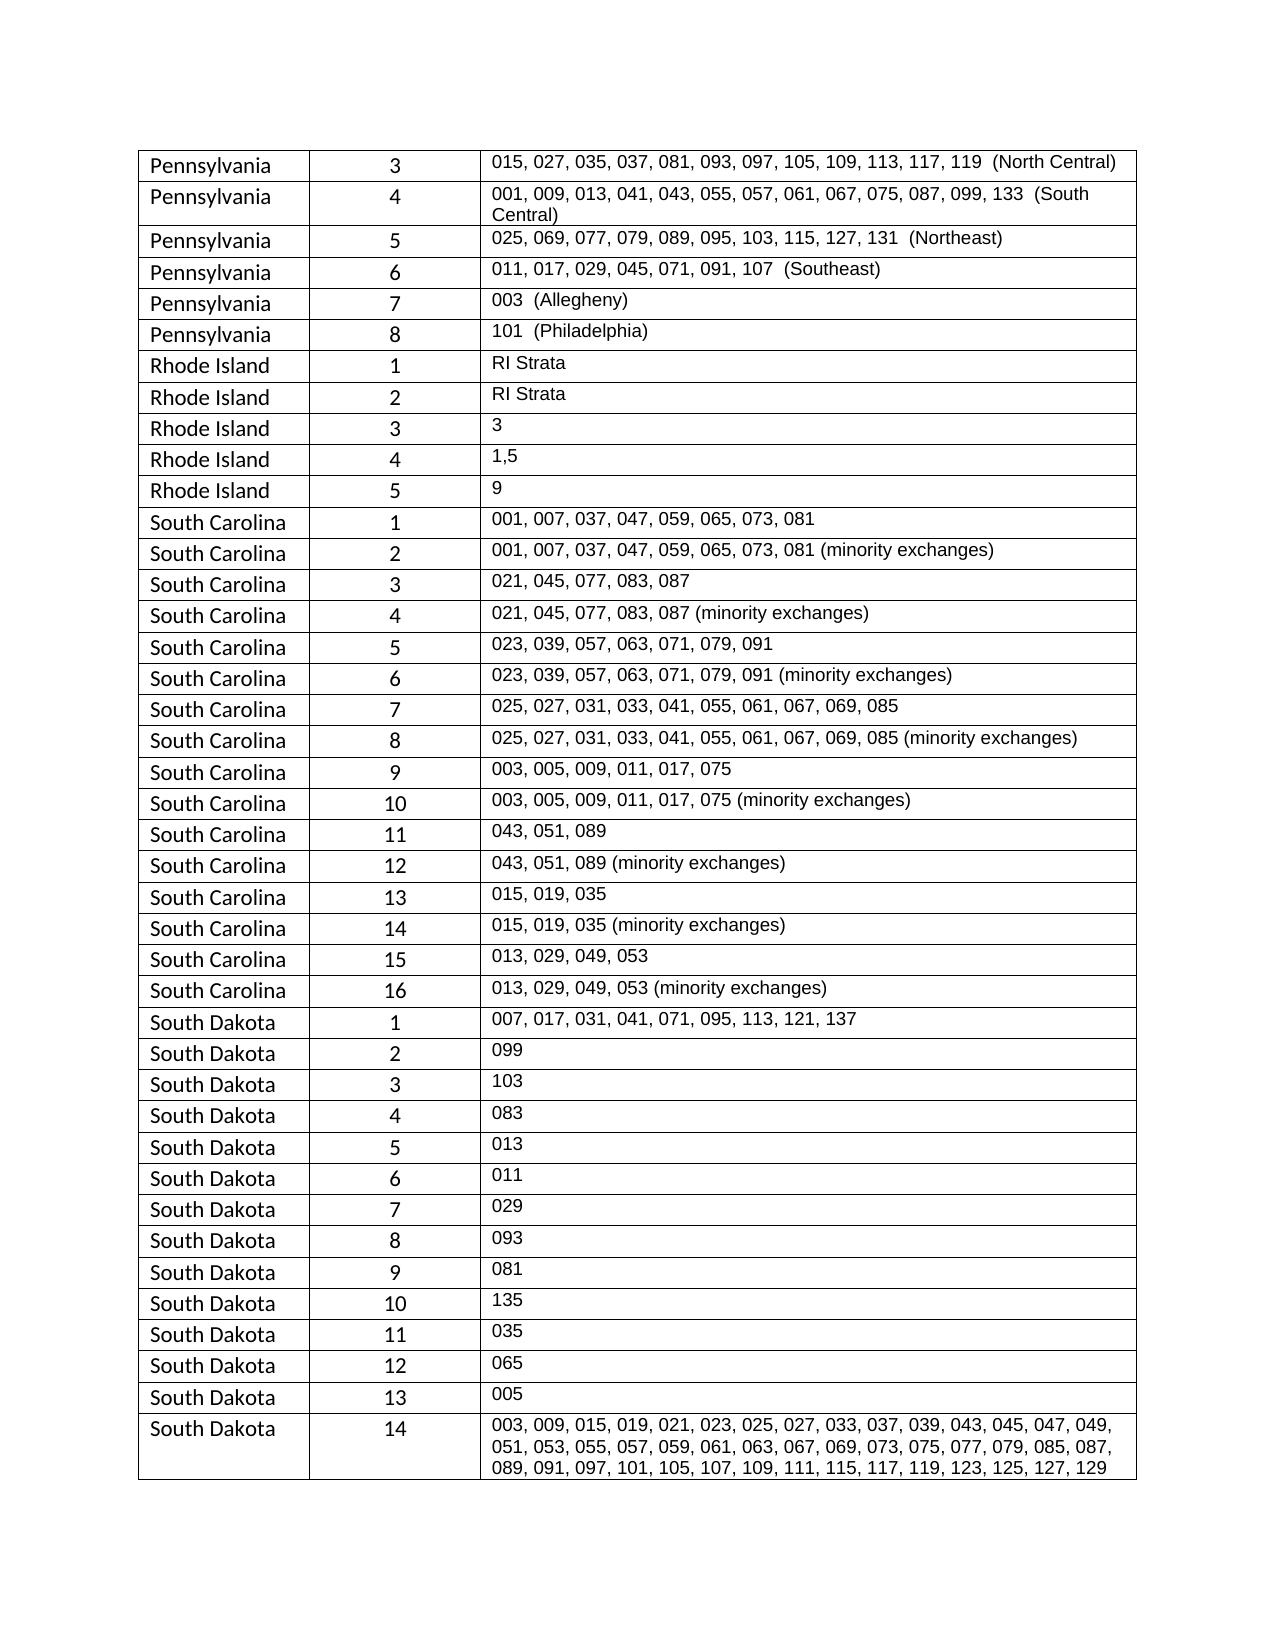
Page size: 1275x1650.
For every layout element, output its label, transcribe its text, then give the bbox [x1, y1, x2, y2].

table_cell 6 [310, 258, 480, 288]
table_cell 103 [481, 1070, 1136, 1100]
table_cell 021, 045, 077, 083, 087 (minority exchanges) [481, 601, 1136, 632]
table_cell Pennsylvania [139, 226, 309, 257]
table_cell 2 [310, 383, 480, 413]
table_cell South Dakota [139, 1070, 309, 1100]
table_cell South Carolina [139, 883, 309, 913]
table_cell Pennsylvania [139, 182, 309, 225]
table_cell 9 [310, 758, 480, 788]
table_cell South Carolina [139, 758, 309, 788]
table_cell 9 [481, 476, 1136, 507]
table_cell South Dakota [139, 1039, 309, 1069]
table_cell 1 [310, 351, 480, 382]
table_cell South Carolina [139, 539, 309, 569]
table_cell Pennsylvania [139, 258, 309, 288]
table_cell South Dakota [139, 1320, 309, 1350]
table_cell 013, 029, 049, 053 [481, 945, 1136, 975]
table_cell 10 [310, 789, 480, 819]
table_cell 065 [481, 1351, 1136, 1382]
table_cell 3 [481, 414, 1136, 444]
table_cell 3 [310, 151, 480, 181]
table_cell 13 [310, 883, 480, 913]
table_cell 12 [310, 1351, 480, 1382]
table_cell 003, 005, 009, 011, 017, 075 (minority exchanges) [481, 789, 1136, 819]
table_cell 13 [310, 1383, 480, 1413]
table_cell Pennsylvania [139, 320, 309, 350]
table_cell 4 [310, 445, 480, 475]
table_cell 023, 039, 057, 063, 071, 079, 091 [481, 633, 1136, 663]
table_cell 015, 019, 035 [481, 883, 1136, 913]
table_cell South Dakota [139, 1195, 309, 1225]
table_cell 005 [481, 1383, 1136, 1413]
table_cell 135 [481, 1289, 1136, 1319]
table_cell Rhode Island [139, 476, 309, 507]
table_cell South Dakota [139, 1226, 309, 1257]
table_cell 12 [310, 851, 480, 882]
table_cell 001, 007, 037, 047, 059, 065, 073, 081 [481, 508, 1136, 538]
table_cell 2 [310, 1039, 480, 1069]
table_cell 4 [310, 1101, 480, 1132]
table_cell 025, 027, 031, 033, 041, 055, 061, 067, 069, 085 (minority exchanges) [481, 726, 1136, 757]
table_cell 043, 051, 089 (minority exchanges) [481, 851, 1136, 882]
table_cell 023, 039, 057, 063, 071, 079, 091 (minority exchanges) [481, 664, 1136, 694]
table_cell 6 [310, 1164, 480, 1194]
table_cell 003, 005, 009, 011, 017, 075 [481, 758, 1136, 788]
table_cell 015, 019, 035 (minority exchanges) [481, 914, 1136, 944]
table_cell 6 [310, 664, 480, 694]
table_cell Rhode Island [139, 445, 309, 475]
table_cell 5 [310, 226, 480, 257]
table_cell South Carolina [139, 726, 309, 757]
table_cell 003 (Allegheny) [481, 289, 1136, 319]
table_cell 3 [310, 1070, 480, 1100]
table_cell 081 [481, 1258, 1136, 1288]
table_cell Rhode Island [139, 383, 309, 413]
table_cell 7 [310, 289, 480, 319]
table_cell South Carolina [139, 945, 309, 975]
table_cell RI Strata [481, 383, 1136, 413]
table_cell South Carolina [139, 695, 309, 725]
table_cell Pennsylvania [139, 151, 309, 181]
table_cell South Carolina [139, 914, 309, 944]
table_cell 021, 045, 077, 083, 087 [481, 570, 1136, 600]
table_cell 3 [310, 414, 480, 444]
table_cell 8 [310, 1226, 480, 1257]
table_cell South Dakota [139, 1414, 309, 1479]
table_cell 093 [481, 1226, 1136, 1257]
table_cell 035 [481, 1320, 1136, 1350]
table_cell Rhode Island [139, 414, 309, 444]
table_cell 7 [310, 695, 480, 725]
table_cell 16 [310, 976, 480, 1007]
table_cell 11 [310, 820, 480, 850]
table_cell 15 [310, 945, 480, 975]
table_cell South Carolina [139, 570, 309, 600]
table_cell South Dakota [139, 1383, 309, 1413]
table_cell 025, 069, 077, 079, 089, 095, 103, 115, 127, 131 (Northeast) [481, 226, 1136, 257]
table_cell 011, 017, 029, 045, 071, 091, 107 (Southeast) [481, 258, 1136, 288]
table_cell South Dakota [139, 1008, 309, 1038]
table_cell South Carolina [139, 633, 309, 663]
table_cell Rhode Island [139, 351, 309, 382]
table_cell Pennsylvania [139, 289, 309, 319]
table_cell South Carolina [139, 789, 309, 819]
table_cell 099 [481, 1039, 1136, 1069]
table_cell 14 [310, 914, 480, 944]
table_cell South Dakota [139, 1164, 309, 1194]
table_cell South Carolina [139, 508, 309, 538]
table_cell 9 [310, 1258, 480, 1288]
table_cell 029 [481, 1195, 1136, 1225]
table_cell 5 [310, 476, 480, 507]
table_cell South Dakota [139, 1289, 309, 1319]
table_cell 2 [310, 539, 480, 569]
table_cell 11 [310, 1320, 480, 1350]
table_cell 10 [310, 1289, 480, 1319]
table_cell 101 (Philadelphia) [481, 320, 1136, 350]
table_cell 7 [310, 1195, 480, 1225]
table_cell South Carolina [139, 851, 309, 882]
table_cell South Carolina [139, 601, 309, 632]
table_cell 025, 027, 031, 033, 041, 055, 061, 067, 069, 085 [481, 695, 1136, 725]
table_cell 001, 007, 037, 047, 059, 065, 073, 081 (minority exchanges) [481, 539, 1136, 569]
table_cell 007, 017, 031, 041, 071, 095, 113, 121, 137 [481, 1008, 1136, 1038]
table_cell 5 [310, 1133, 480, 1163]
table_cell 013 [481, 1133, 1136, 1163]
table_cell 8 [310, 726, 480, 757]
table_cell 013, 029, 049, 053 (minority exchanges) [481, 976, 1136, 1007]
table_cell 5 [310, 633, 480, 663]
table_cell 3 [310, 570, 480, 600]
table_cell 14 [310, 1414, 480, 1479]
table_cell 1,5 [481, 445, 1136, 475]
table_cell South Dakota [139, 1351, 309, 1382]
table_cell 003, 009, 015, 019, 021, 023, 025, 027, 033, 037, 039, 043, 045, 047, 049, 051, 053, 055, 057, 059, 061, 063, 067, 069, 073, 075, 077, 079, 085, 087, 089, 091, 097, 101, 105, 107, 109, 111, 115, 117, 119, 123, 125, 127, 129 [481, 1414, 1136, 1479]
table_cell South Carolina [139, 820, 309, 850]
table_cell South Dakota [139, 1133, 309, 1163]
table_cell South Dakota [139, 1101, 309, 1132]
table_cell South Carolina [139, 664, 309, 694]
table_cell 001, 009, 013, 041, 043, 055, 057, 061, 067, 075, 087, 099, 133 (South Central) [481, 182, 1136, 225]
table_cell 8 [310, 320, 480, 350]
table_cell 083 [481, 1101, 1136, 1132]
table_cell South Dakota [139, 1258, 309, 1288]
table_cell 015, 027, 035, 037, 081, 093, 097, 105, 109, 113, 117, 119 (North Central) [481, 151, 1136, 181]
table_cell South Carolina [139, 976, 309, 1007]
table_cell 4 [310, 182, 480, 225]
table_cell 043, 051, 089 [481, 820, 1136, 850]
table_cell 011 [481, 1164, 1136, 1194]
table_cell 1 [310, 508, 480, 538]
table_cell RI Strata [481, 351, 1136, 382]
table_cell 1 [310, 1008, 480, 1038]
table_cell 4 [310, 601, 480, 632]
